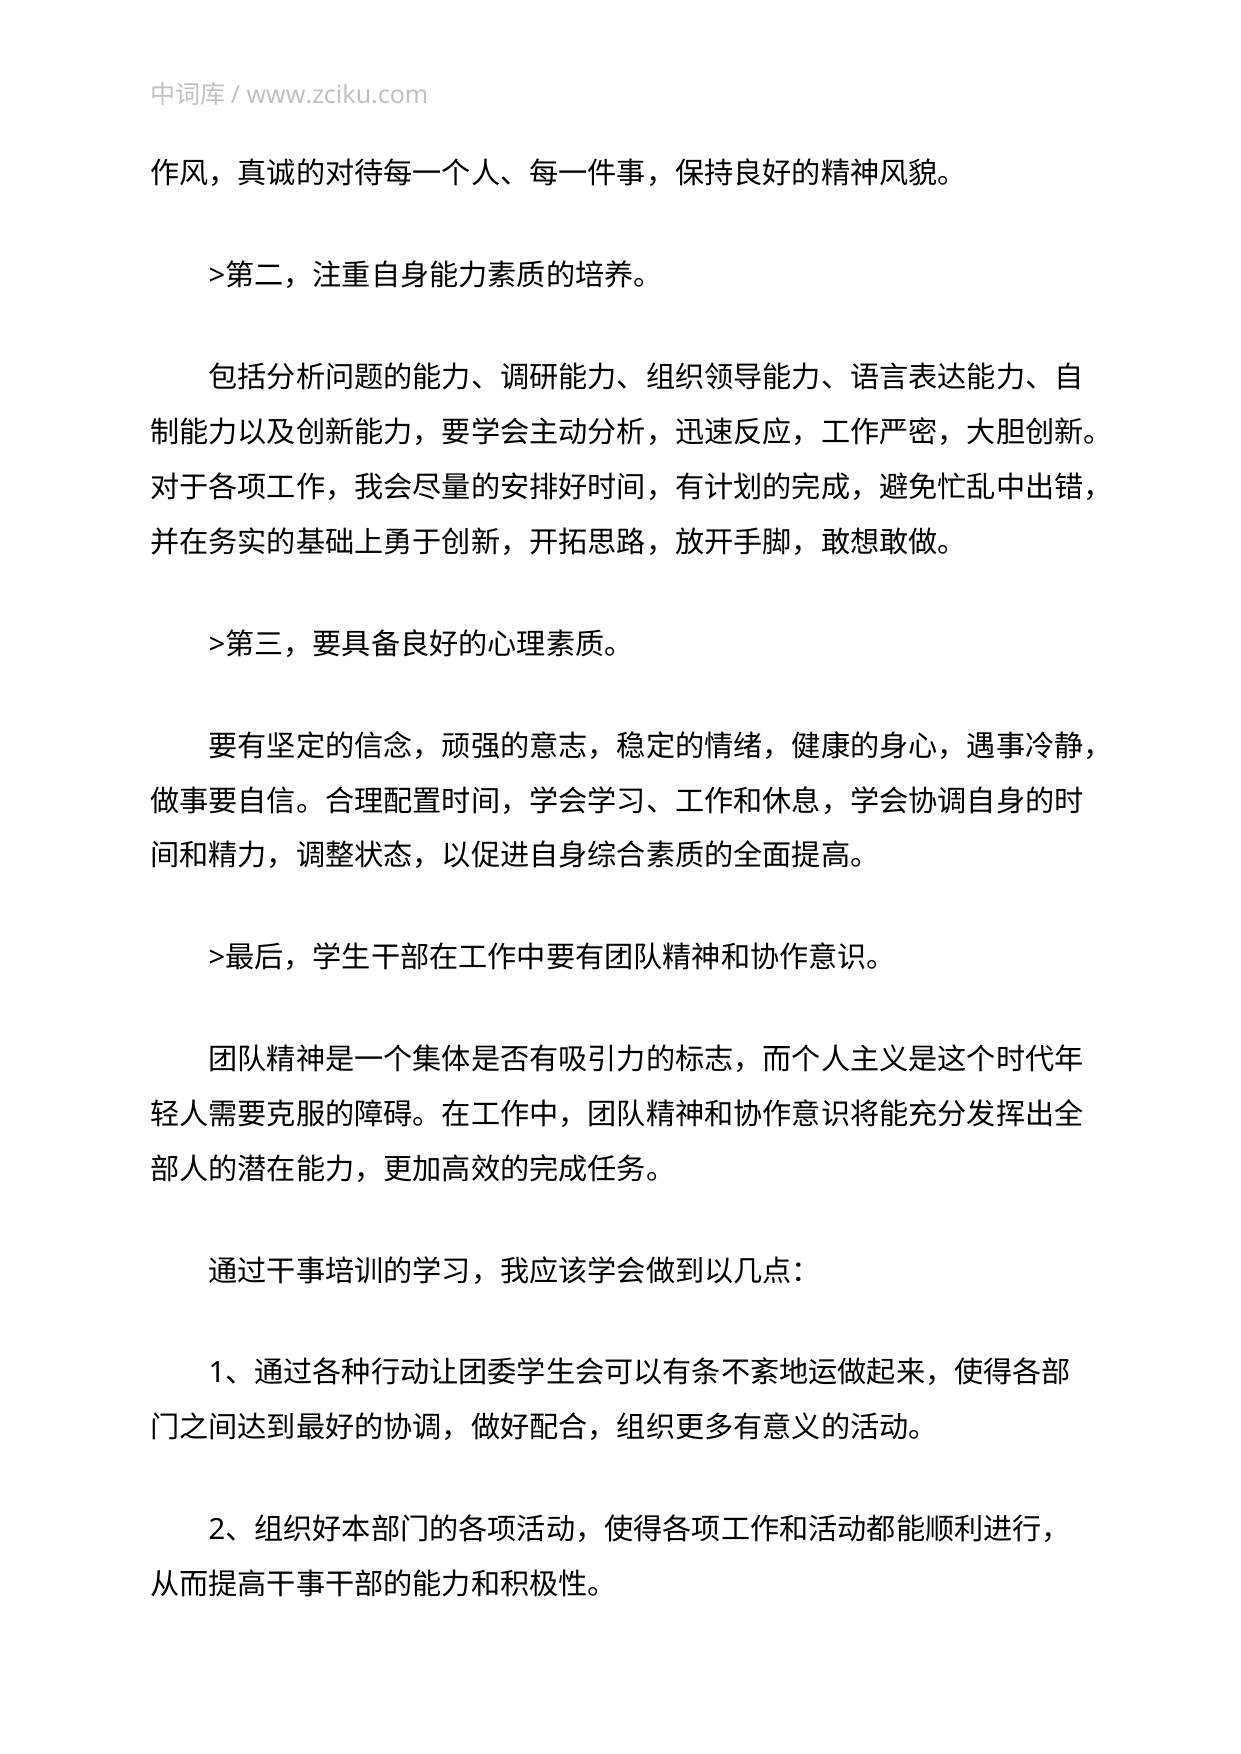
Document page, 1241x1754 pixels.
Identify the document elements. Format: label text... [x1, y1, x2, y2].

text >第三，要具备良好的心理素质。 [150, 620, 1090, 663]
text 2、组织好本部门的各项活动，使得各项工作和活动都能顺利进行，从而提高干事干部的能力和积极性。 [150, 1506, 1090, 1603]
text 团队精神是一个集体是否有吸引力的标志，而个人主义是这个时代年轻人需要克服的障碍。在工作中，团队精神和协作意识将能充分发挥出全部人的潜在能力，更加高效的完成任务。 [150, 1036, 1090, 1188]
text 通过干事培训的学习，我应该学会做到以几点： [150, 1247, 1090, 1289]
text >最后，学生干部在工作中要有团队精神和协作意识。 [150, 934, 1090, 976]
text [150, 150, 1090, 192]
text 要有坚定的信念，顽强的意志，稳定的情绪，健康的身心，遇事冷静，做事要自信。合理配置时间，学会学习、工作和休息，学会协调自身的时间和精力，调整状态，以促进自身综合素质的全面提高。 [150, 722, 1090, 874]
text >第二，注重自身能力素质的培养。 [150, 252, 1090, 294]
text 1、通过各种行动让团委学生会可以有条不紊地运做起来，使得各部门之间达到最好的协调，做好配合，组织更多有意义的活动。 [150, 1349, 1090, 1446]
text 包括分析问题的能力、调研能力、组织领导能力、语言表达能力、自制能力以及创新能力，要学会主动分析，迅速反应，工作严密，大胆创新。对于各项工作，我会尽量的安排好时间，有计划的完成，避免忙乱中出错，并在务实的基础上勇于创新，开拓思路，放开手脚，敢想敢做。 [150, 354, 1090, 561]
